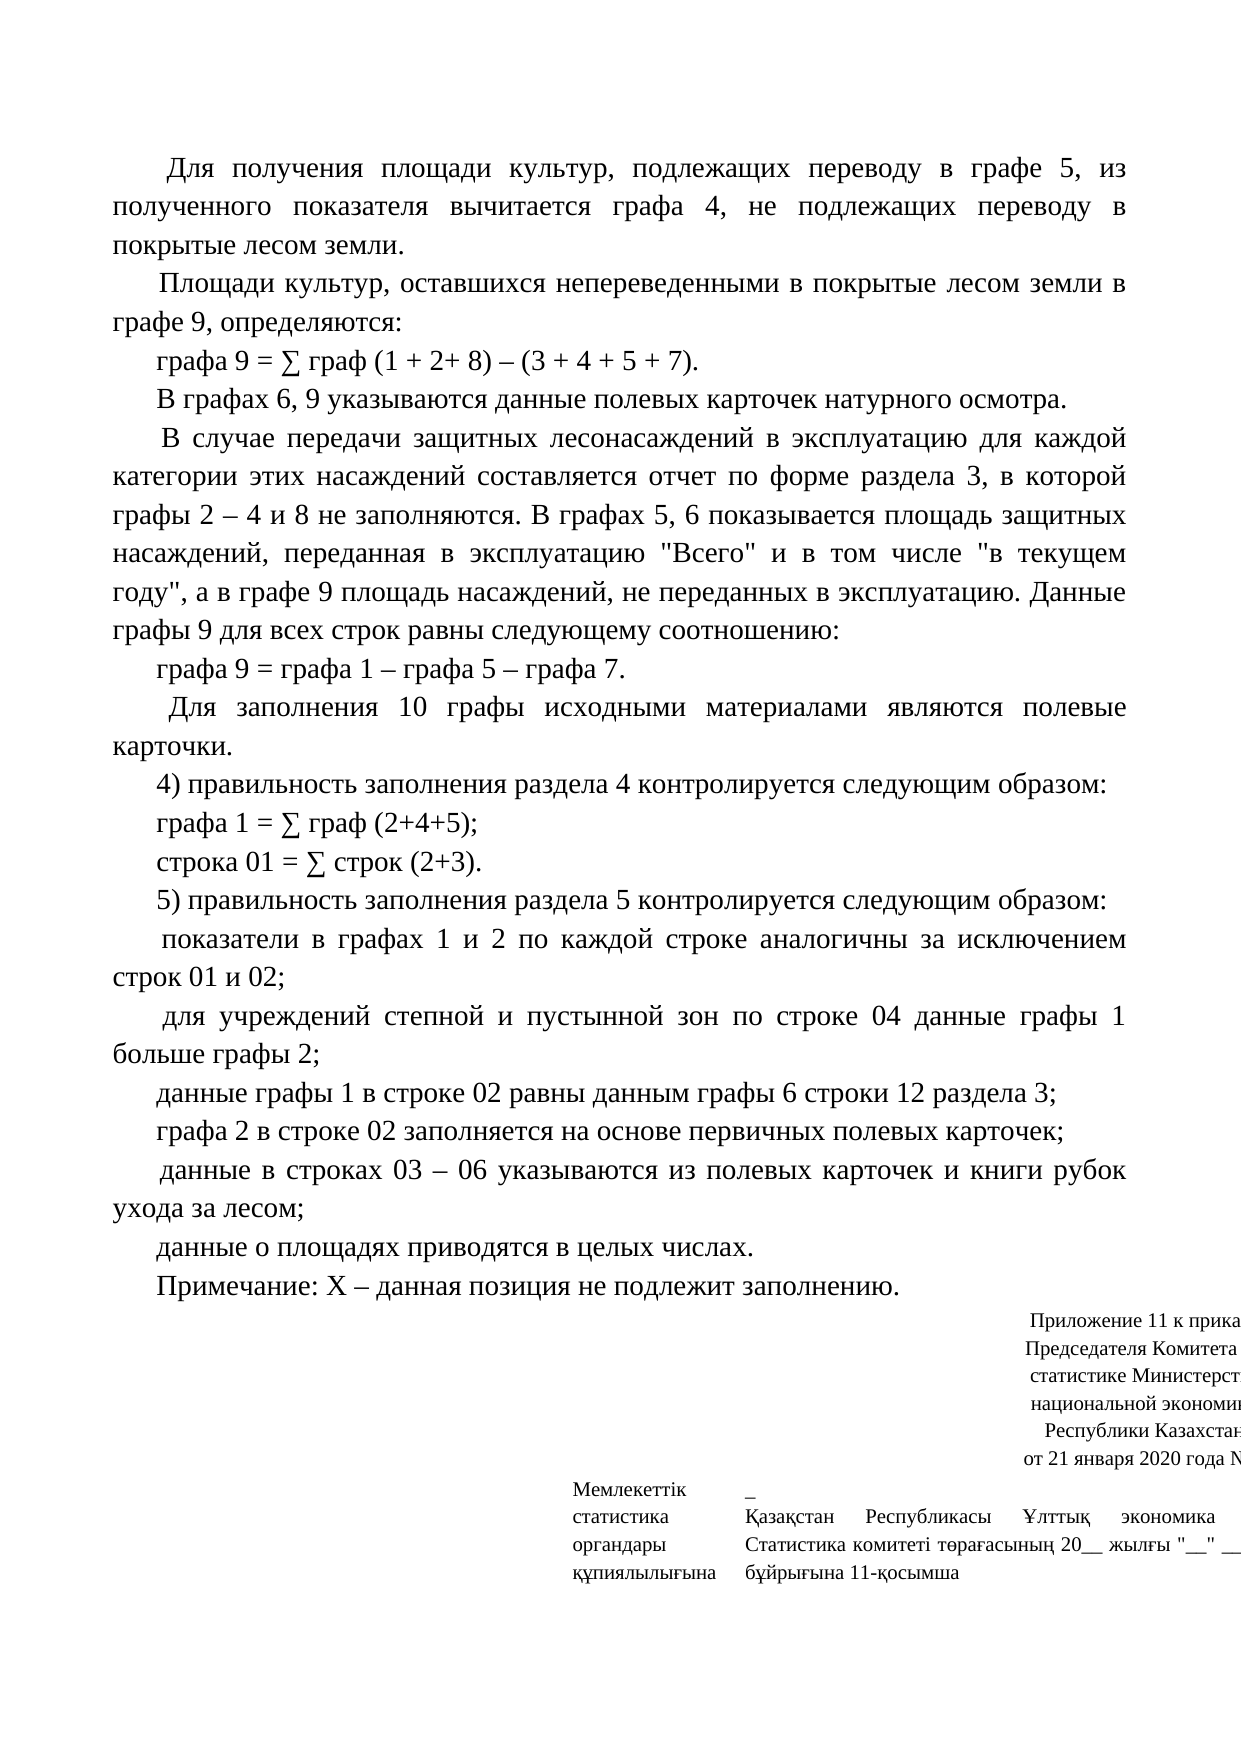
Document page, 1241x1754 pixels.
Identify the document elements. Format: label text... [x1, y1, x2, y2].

text для учреждений степной и пустынной зон по строке 04 данные графы 1 больше графы 2; [112, 998, 1128, 1070]
text В графах 6, 9 указываются данные полевых карточек натурного осмотра. [112, 381, 1128, 415]
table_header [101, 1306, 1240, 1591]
text графа 1 = ∑ граф (2+4+5); [112, 805, 1128, 839]
text строка 01 = ∑ строк (2+3). [112, 844, 1128, 877]
text Для заполнения 10 графы исходными материалами являются полевые карточки. [112, 689, 1128, 762]
text 4) правильность заполнения раздела 4 контролируется следующим образом: [112, 767, 1128, 800]
text данные о площадях приводятся в целых числах. [112, 1229, 1128, 1263]
text графа 9 = ∑ граф (1 + 2+ 8) – (3 + 4 + 5 + 7). [112, 343, 1128, 376]
text Для получения площади культур, подлежащих переводу в графе 5, из полученного показателя вычитается графа 4, не подлежащих переводу в покрытые лесом земли. [112, 150, 1128, 261]
text 5) правильность заполнения раздела 5 контролируется следующим образом: [112, 882, 1128, 916]
text графа 2 в строке 02 заполняется на основе первичных полевых карточек; [112, 1113, 1128, 1147]
text графа 9 = графа 1 – графа 5 – графа 7. [112, 651, 1128, 684]
text данные графы 1 в строке 02 равны данным графы 6 строки 12 раздела 3; [112, 1075, 1128, 1108]
text данные в строках 03 – 06 указываются из полевых карточек и книги рубок ухода за лесом; [112, 1152, 1128, 1224]
text Примечание: Х – данная позиция не подлежит заполнению. [112, 1268, 1128, 1301]
text Площади культур, оставшихся непереведенными в покрытые лесом земли в графе 9, определяются: [112, 266, 1128, 338]
text показатели в графах 1 и 2 по каждой строке аналогичны за исключением строк 01 и 02; [112, 921, 1128, 993]
text В случае передачи защитных лесонасаждений в эксплуатацию для каждой категории этих насаждений составляется отчет по форме раздела 3, в которой графы 2 – 4 и 8 не заполняются. В графах 5, 6 показывается площадь защитных насаждений, переданная в эксплуатацию "Всего" и в том числе "в текущем году", а в графе 9 площадь насаждений, не переданных в эксплуатацию. Данные графы 9 для всех строк равны следующему соотношению: [112, 420, 1128, 646]
